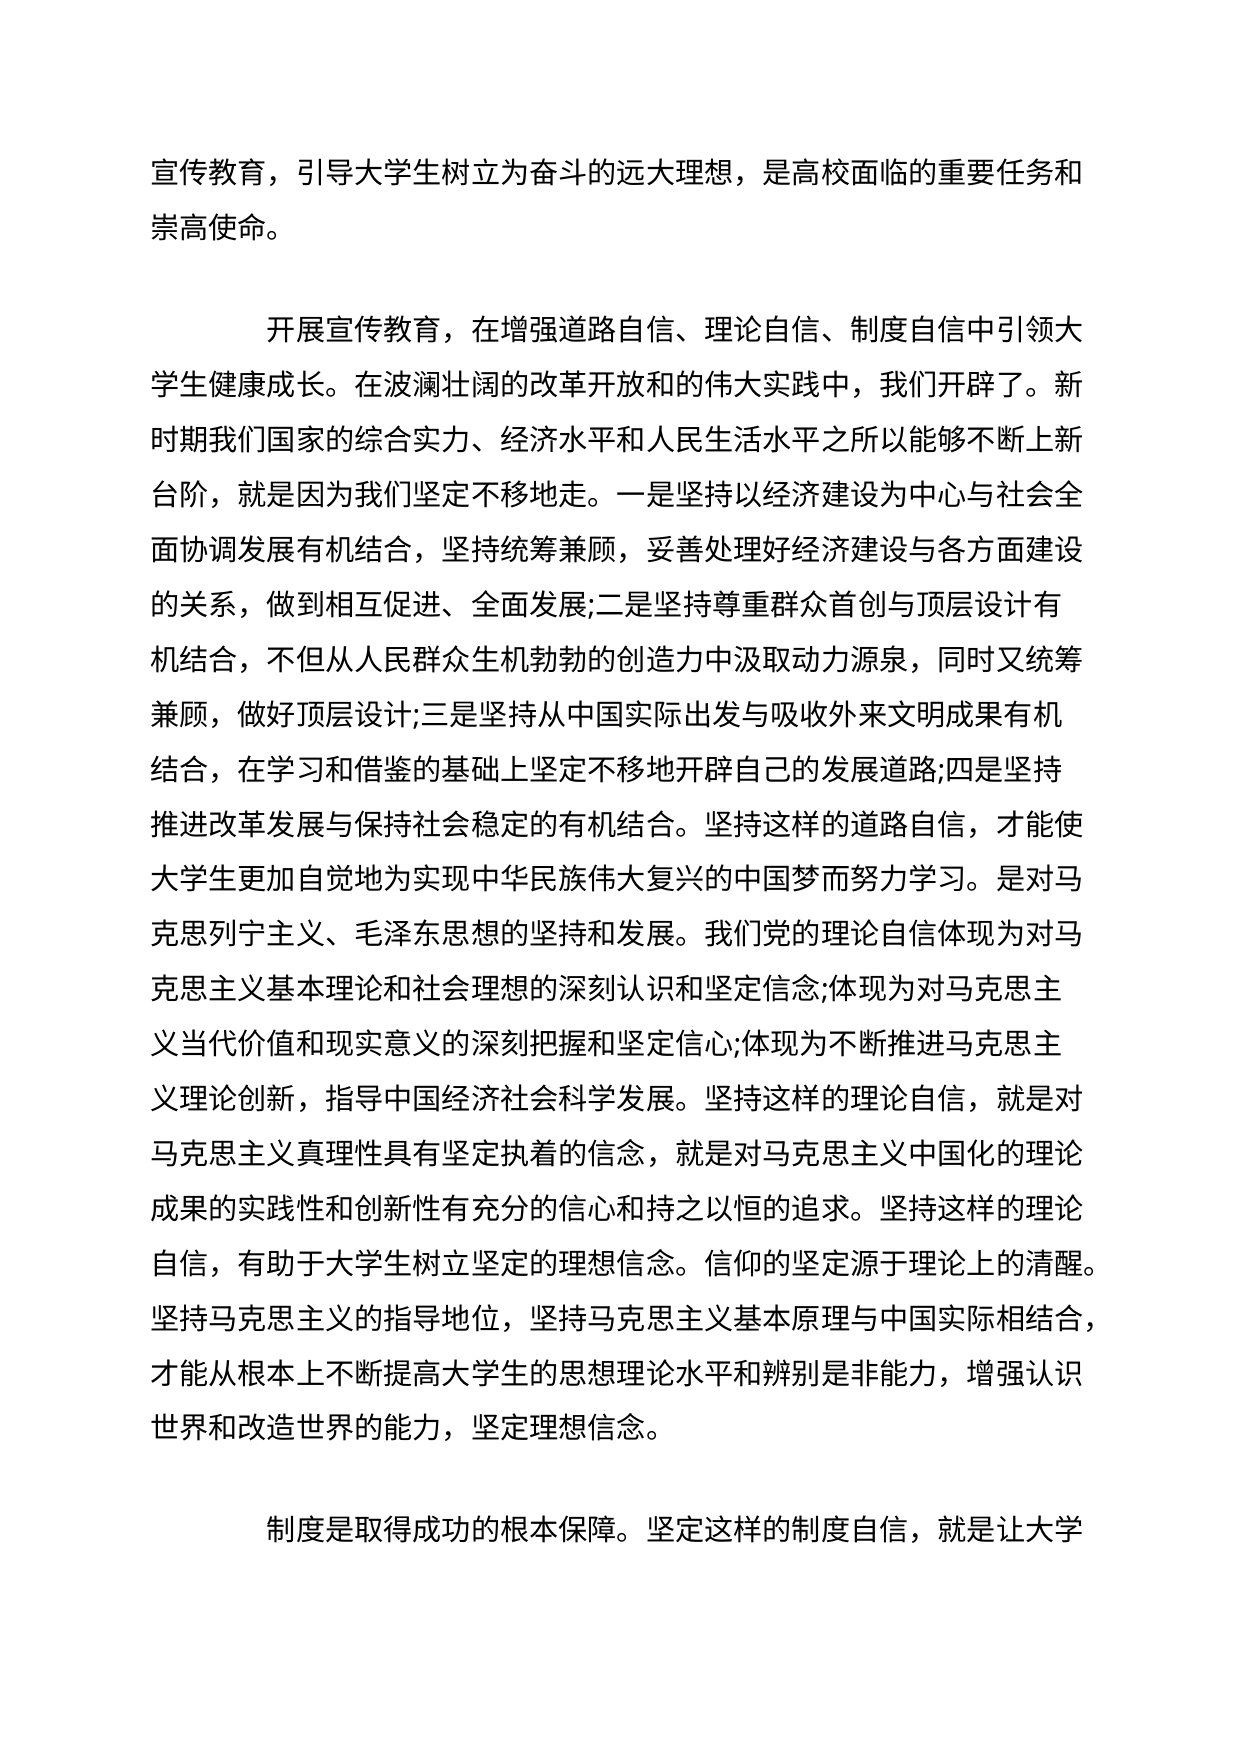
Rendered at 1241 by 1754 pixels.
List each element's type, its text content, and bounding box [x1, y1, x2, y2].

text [150, 1507, 1090, 1549]
text 开展宣传教育，在增强道路自信、理论自信、制度自信中引领大学生健康成长。在波澜壮阔的改革开放和的伟大实践中，我们开辟了。新时期我们国家的综合实力、经济水平和人民生活水平之所以能够不断上新台阶，就是因为我们坚定不移地走。一是坚持以经济建设为中心与社会全面协调发展有机结合，坚持统筹兼顾，妥善处理好经济建设与各方面建设的关系，做到相互促进、全面发展;二是坚持尊重群众首创与顶层设计有机结合，不但从人民群众生机勃勃的创造力中汲取动力源泉，同时又统筹兼顾，做好顶层设计;三是坚持从中国实际出发与吸收外来文明成果有机结合，在学习和借鉴的基础上坚定不移地开辟自己的发展道路;四是坚持推进改革发展与保持社会稳定的有机结合。坚持这样的道路自信，才能使大学生更加自觉地为实现中华民族伟大复兴的中国梦而努力学习。是对马克思列宁主义、毛泽东思想的坚持和发展。我们党的理论自信体现为对马克思主义基本理论和社会理想的深刻认识和坚定信念;体现为对马克思主义当代价值和现实意义的深刻把握和坚定信心;体现为不断推进马克思主义理论创新，指导中国经济社会科学发展。坚持这样的理论自信，就是对马克思主义真理性具有坚定执着的信念，就是对马克思主义中国化的理论成果的实践性和创新性有充分的信心和持之以恒的追求。坚持这样的理论自信，有助于大学生树立坚定的理想信念。信仰的坚定源于理论上的清醒。坚持马克思主义的指导地位，坚持马克思主义基本原理与中国实际相结合，才能从根本上不断提高大学生的思想理论水平和辨别是非能力，增强认识世界和改造世界的能力，坚定理想信念。 [150, 307, 1090, 1447]
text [150, 150, 1090, 247]
